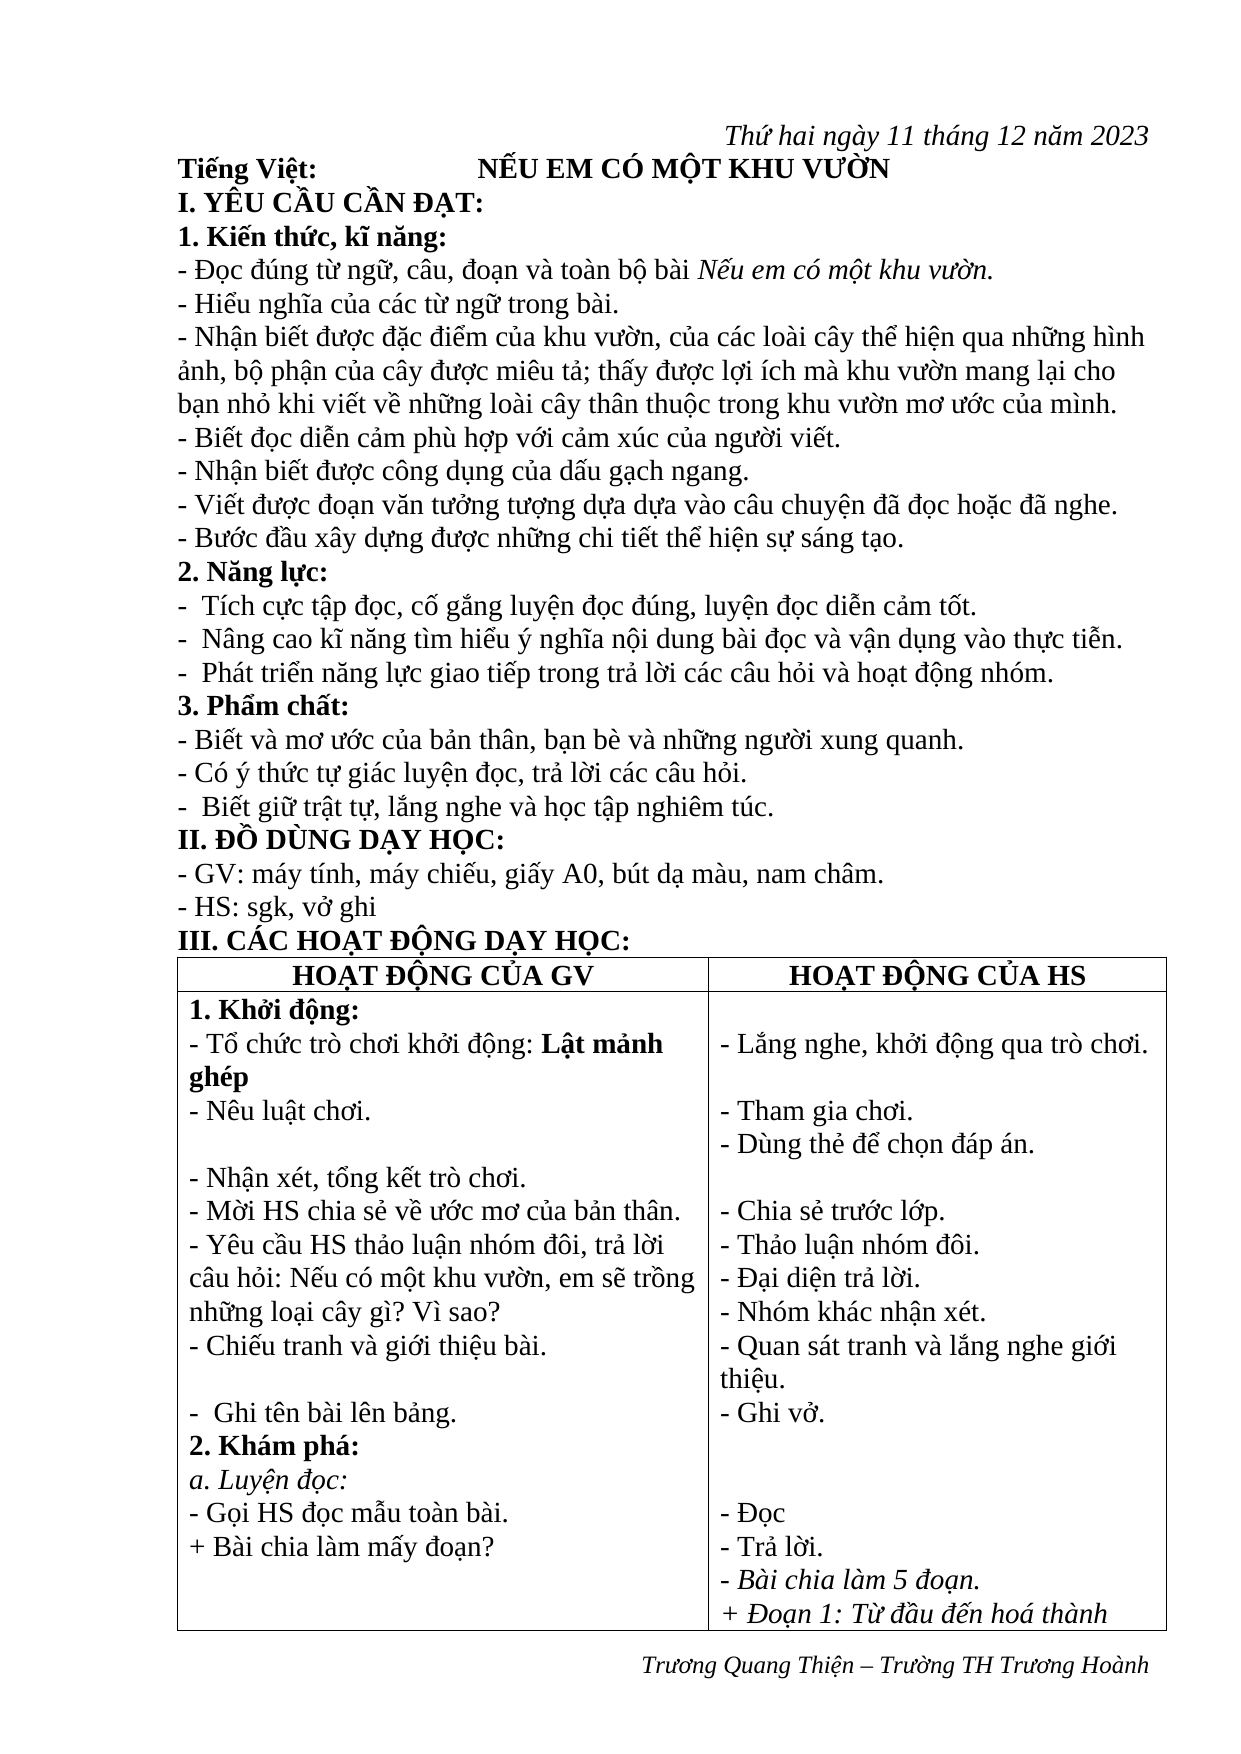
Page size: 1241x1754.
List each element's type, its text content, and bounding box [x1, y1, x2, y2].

table_header HOẠT ĐỘNG CỦA GV [178, 958, 708, 991]
text - Nhận biết được công dụng của dấu gạch ngang. [177, 453, 1152, 487]
text - Bước đầu xây dựng được những chi tiết thể hiện sự sáng tạo. [177, 521, 1152, 554]
text - HS: sgk, vở ghi [177, 889, 1152, 923]
text 1. Kiến thức, kĩ năng: [177, 219, 1152, 252]
text I. YÊU CẦU CẦN ĐẠT: [177, 185, 1152, 219]
text II. ĐỒ DÙNG DẠY HỌC: [177, 822, 1152, 856]
text - Nâng cao kĩ năng tìm hiểu ý nghĩa nội dung bài đọc và vận dụng vào thực tiễn. [177, 621, 1152, 655]
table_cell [178, 992, 708, 1629]
text - Đọc đúng từ ngữ, câu, đoạn và toàn bộ bài Nếu em có một khu vườn. [177, 252, 1152, 286]
table_header HOẠT ĐỘNG CỦA HS [709, 958, 1166, 991]
text Thứ hai ngày 11 tháng 12 năm 2023 [177, 118, 1152, 152]
text - Tích cực tập đọc, cố gắng luyện đọc đúng, luyện đọc diễn cảm tốt. [177, 588, 1152, 621]
text 2. Năng lực: [177, 554, 1152, 588]
text - Biết đọc diễn cảm phù hợp với cảm xúc của người viết. [177, 420, 1152, 453]
text - Viết được đoạn văn tưởng tượng dựa dựa vào câu chuyện đã đọc hoặc đã nghe. [177, 487, 1152, 521]
text - Biết và mơ ước của bản thân, bạn bè và những người xung quanh. [177, 722, 1152, 755]
text - Có ý thức tự giác luyện đọc, trả lời các câu hỏi. [177, 755, 1152, 789]
text III. CÁC HOẠT ĐỘNG DẠY HỌC: [177, 923, 1152, 957]
text - Nhận biết được đặc điểm của khu vườn, của các loài cây thể hiện qua những hình ảnh, bộ phận của cây được miêu tả; thấy được lợi ích mà khu vườn mang lại cho bạn nhỏ khi viết về những loài cây thân thuộc trong khu vườn mơ ước của mình. [177, 319, 1152, 420]
text - Biết giữ trật tự, lắng nghe và học tập nghiêm túc. [177, 789, 1152, 822]
text - Phát triển năng lực giao tiếp trong trả lời các câu hỏi và hoạt động nhóm. [177, 655, 1152, 688]
text 3. Phẩm chất: [177, 688, 1152, 722]
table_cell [709, 992, 1166, 1629]
text - GV: máy tính, máy chiếu, giấy A0, bút dạ màu, nam châm. [177, 856, 1152, 889]
text - Hiểu nghĩa của các từ ngữ trong bài. [177, 286, 1152, 319]
text Tiếng Việt: NẾU EM CÓ MỘT KHU VƯỜN [177, 152, 1152, 185]
